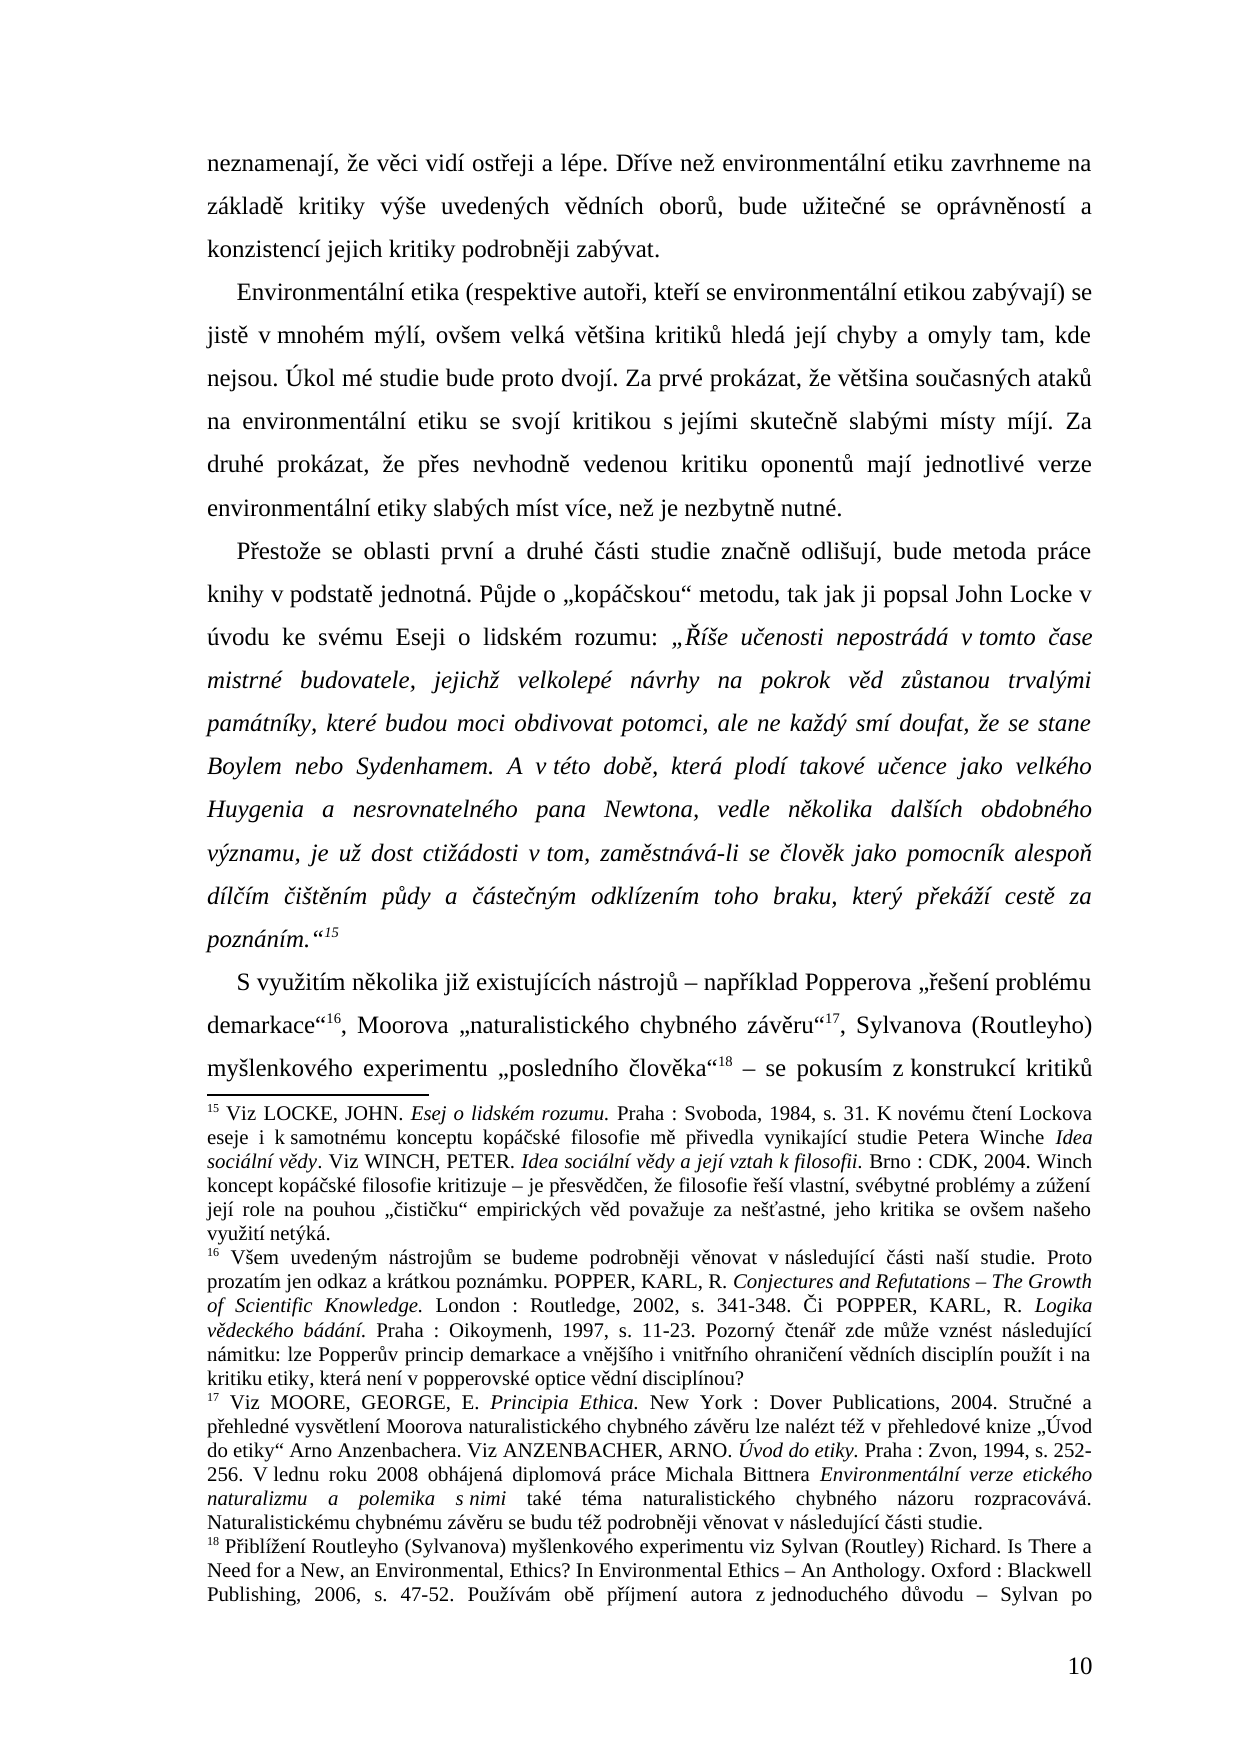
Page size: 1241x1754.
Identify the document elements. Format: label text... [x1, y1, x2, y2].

text Přestože se oblasti první a druhé části studie značně odlišují, bude metoda práce knihy v podstatě jednotná. Půjde o „kopáčskou“ metodu, tak jak ji popsal John Locke v úvodu ke svému Eseji o lidském rozumu: „Říše učenosti nepostrádá v tomto čase mistrné budovatele, jejichž velkolepé návrhy na pokrok věd zůstanou trvalými památníky, které budou moci obdivovat potomci, ale ne každý smí doufat, že se stane Boylem nebo Sydenhamem. A v této době, která plodí takové učence jako velkého Huygenia a nesrovnatelného pana Newtona, vedle několika dalších obdobného významu, je už dost ctižádosti v tom, zaměstnává-li se člověk jako pomocník alespoň dílčím čištěním půdy a částečným odklízením toho braku, který překáží cestě za poznáním.“ [207, 536, 1092, 953]
text Environmentální etika (respektive autoři, kteří se environmentální etikou zabývají) se jistě v mnohém mýlí, ovšem velká většina kritiků hledá její chyby a omyly tam, kde nejsou. Úkol mé studie bude proto dvojí. Za prvé prokázat, že většina současných ataků na environmentální etiku se svojí kritikou s jejími skutečně slabými místy míjí. Za druhé prokázat, že přes nevhodně vedenou kritiku oponentů mají jednotlivé verze environmentální etiky slabých míst více, než je nezbytně nutné. [207, 277, 1092, 521]
text S využitím několika již existujících nástrojů – například Popperova „řešení problému demarkace“, Moorova „naturalistického chybného závěru“, Sylvanova (Routleyho) myšlenkového experimentu „posledního člověka“ – se pokusím z konstrukcí kritiků environmentální etiky odstranit ty části, které nejsou udržitelné. A dříve než se čtenář ze zborcení hned několika budov vzpamatuje, použiji (s jedinou výjimkou) stejné nástroje k prověření konzistence a udržitelnosti environmentální etiky samotné. [207, 967, 1092, 1082]
text Má smysl se takto problematickým oborem vůbec zabývat? Není jednodušší přenechat environmentální problémy environmentálním aktivistům, etické problémy sociobiologům či neoliberálním ekonomům a celý obor environmentální etiky současným postmoderně-ironizujícím Swiftům? Myslím, že nikoliv. Morální rozhořčení environmentálních aktivistů není zárukou jejich porozumění normativním otázkám. Empirická báze přírodních věd negarantuje automatické právo na platnou zobecňující kritiku filosofických disciplín včetně etiky. A cynické poznámky meta-etiků ještě neznamenají, že věci vidí ostřeji a lépe. Dříve než environmentální etiku zavrhneme na základě kritiky výše uvedených vědních oborů, bude užitečné se oprávněností a konzistencí jejich kritiky podrobněji zabývat. [207, 148, 1092, 263]
